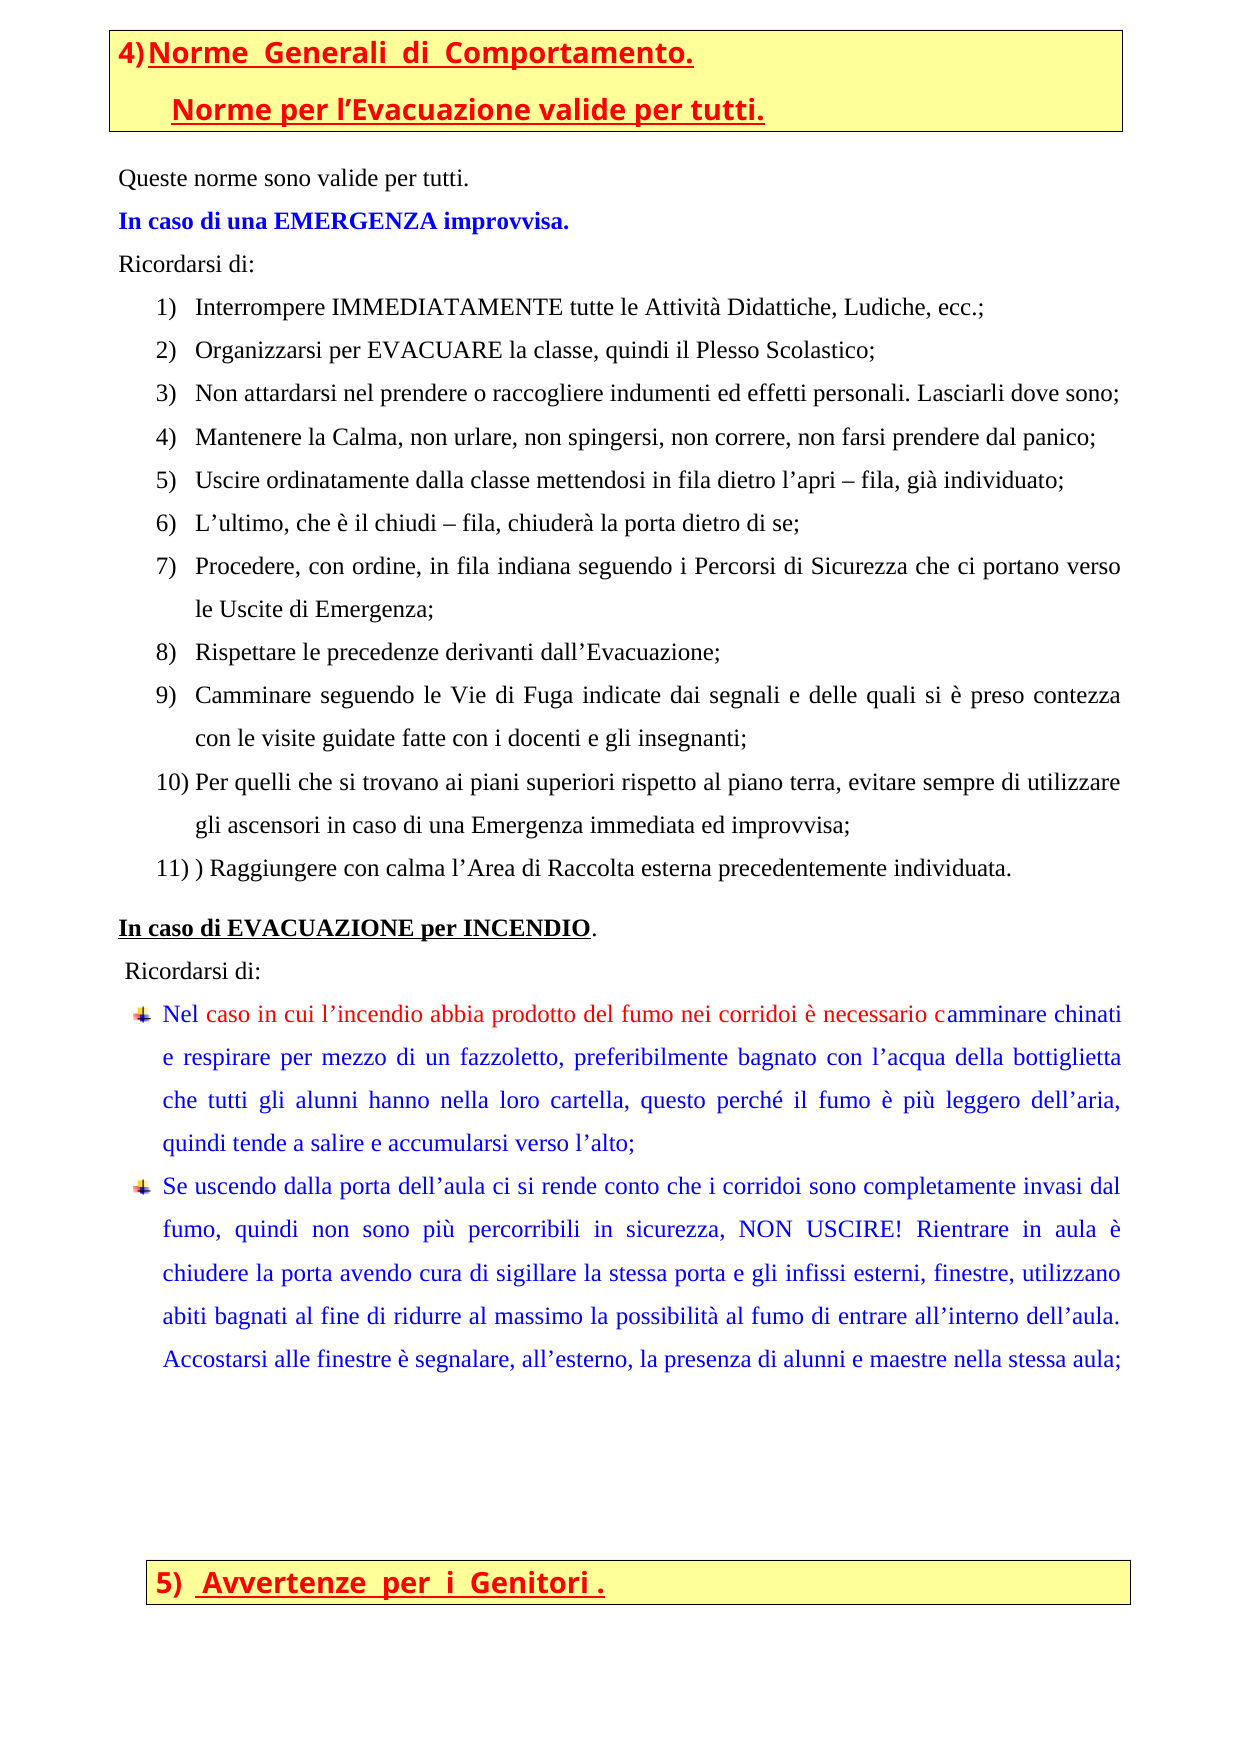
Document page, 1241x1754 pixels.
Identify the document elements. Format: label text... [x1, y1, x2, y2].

list Non attardarsi nel prendere o raccogliere indumenti ed effetti personali. Lasciarli dove sono; [156, 378, 1122, 407]
list Nel caso in cui l’incendio abbia prodotto del fumo nei corridoi è necessario camminare chinati e respirare per mezzo di un fazzoletto, preferibilmente bagnato con l’acqua della bottiglietta che tutti gli alunni hanno nella loro cartella, questo perché il fumo è più leggero dell’aria, quindi tende a salire e accumularsi verso l’alto; [133, 999, 1122, 1157]
picture [133, 1178, 151, 1195]
text Norme per l’Evacuazione valide per tutti. [110, 86, 1122, 131]
list Interrompere IMMEDIATAMENTE tutte le Attività Didattiche, Ludiche, ecc.; [156, 292, 1122, 321]
text Ricordarsi di: [118, 956, 1122, 984]
list Mantenere la Calma, non urlare, non spingersi, non correre, non farsi prendere dal panico; [156, 422, 1122, 450]
list Uscire ordinatamente dalla classe mettendosi in fila dietro l’apri – fila, già individuato; [156, 465, 1122, 493]
list Camminare seguendo le Vie di Fuga indicate dai segnali e delle quali si è preso contezza con le visite guidate fatte con i docenti e gli insegnanti; [156, 680, 1122, 752]
list Norme Generali di Comportamento. [110, 31, 1122, 72]
list Avvertenze per i Genitori . [147, 1561, 1130, 1604]
list Organizzarsi per EVACUARE la classe, quindi il Plesso Scolastico; [156, 335, 1122, 364]
list Se uscendo dalla porta dell’aula ci si rende conto che i corridoi sono completamente invasi dal fumo, quindi non sono più percorribili in sicurezza, NON USCIRE! Rientrare in aula è chiudere la porta avendo cura di sigillare la stessa porta e gli infissi esterni, finestre, utilizzano abiti bagnati al fine di ridurre al massimo la possibilità al fumo di entrare all’interno dell’aula. Accostarsi alle finestre è segnalare, all’esterno, la presenza di alunni e maestre nella stessa aula; [133, 1171, 1122, 1373]
list Per quelli che si trovano ai piani superiori rispetto al piano terra, evitare sempre di utilizzare gli ascensori in caso di una Emergenza immediata ed improvvisa; [156, 767, 1122, 838]
text In caso di una EMERGENZA improvvisa. [118, 206, 1122, 235]
picture [133, 1005, 151, 1023]
text In caso di EVACUAZIONE per INCENDIO. [118, 913, 1122, 941]
list Rispettare le precedenze derivanti dall’Evacuazione; [156, 637, 1122, 666]
text Queste norme sono valide per tutti. [118, 163, 1122, 192]
list L’ultimo, che è il chiudi – fila, chiuderà la porta dietro di se; [156, 508, 1122, 537]
list Procedere, con ordine, in fila indiana seguendo i Percorsi di Sicurezza che ci portano verso le Uscite di Emergenza; [156, 551, 1122, 623]
text Ricordarsi di: [118, 249, 1122, 278]
list ) Raggiungere con calma l’Area di Raccolta esterna precedentemente individuata. [156, 853, 1122, 882]
